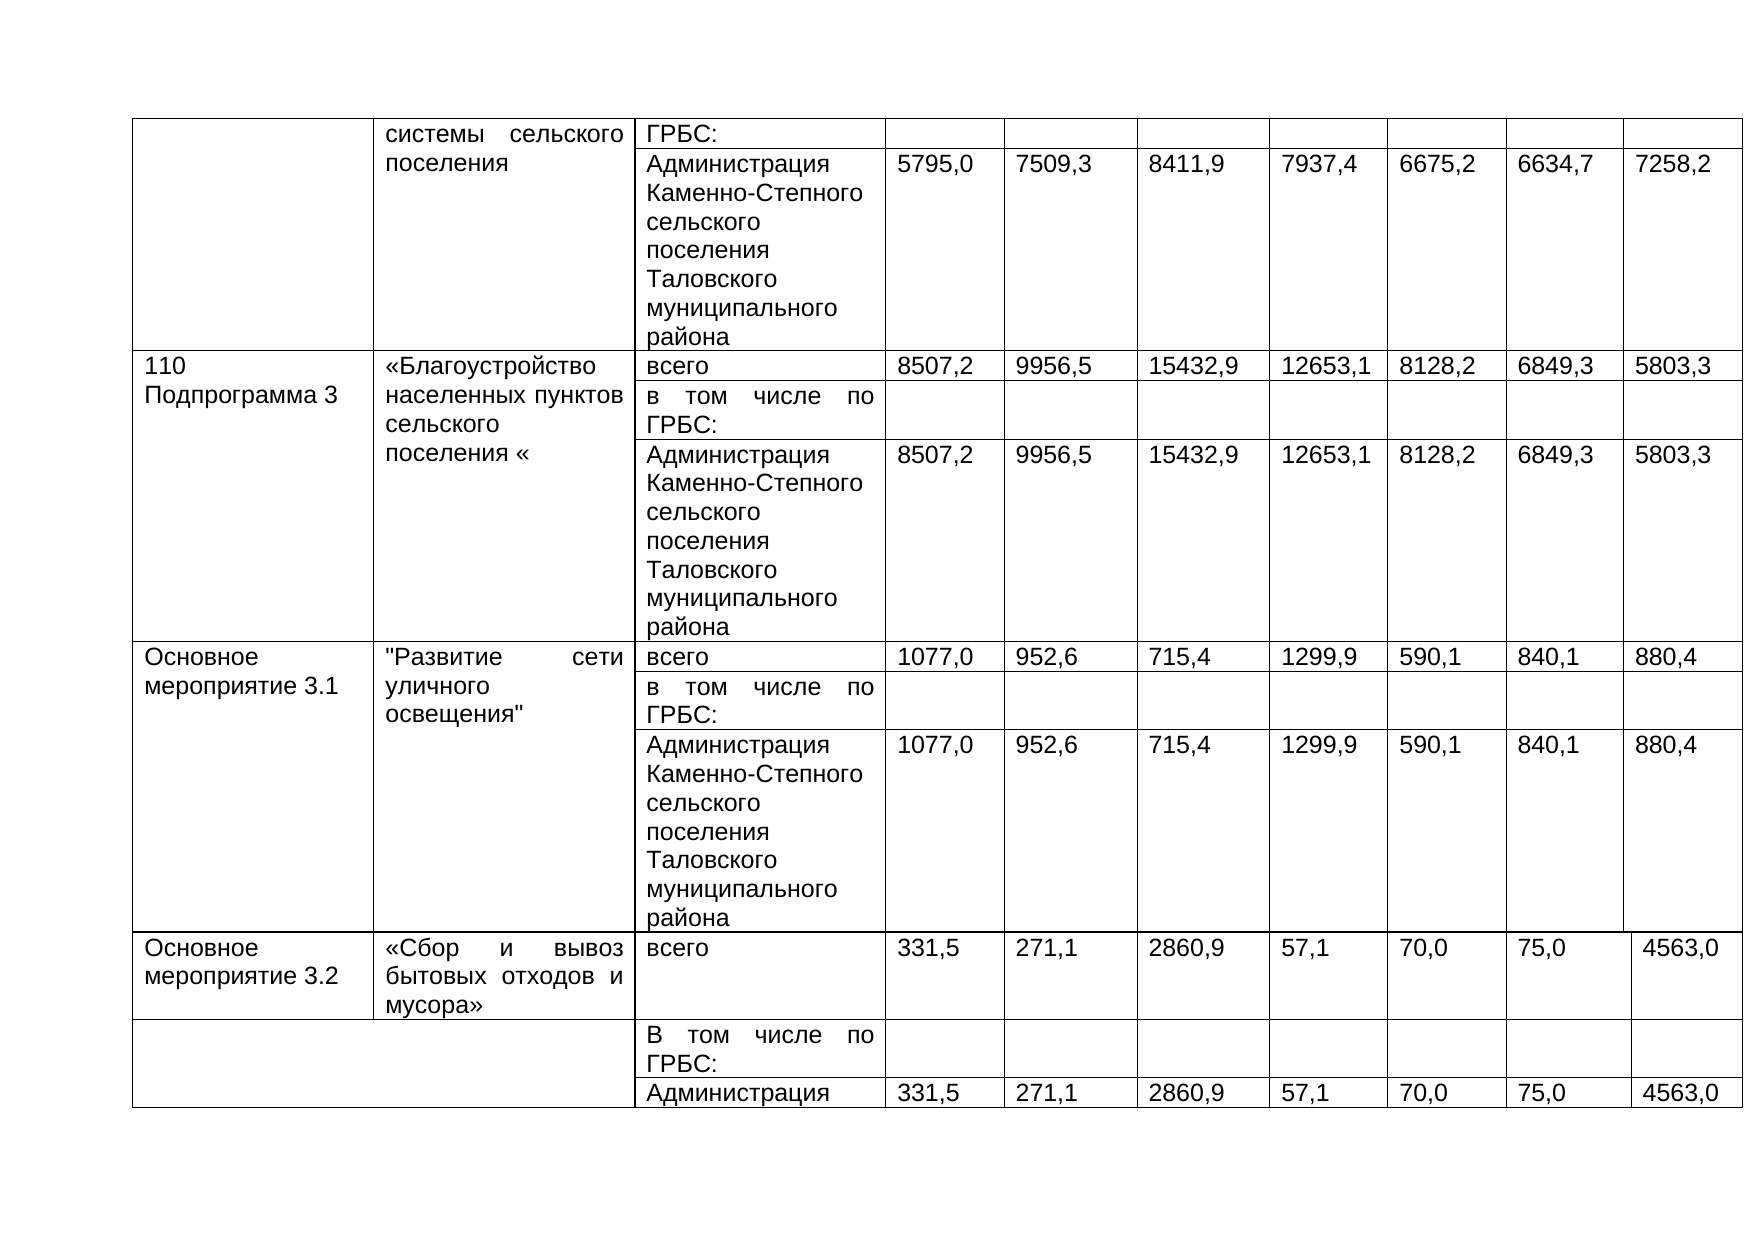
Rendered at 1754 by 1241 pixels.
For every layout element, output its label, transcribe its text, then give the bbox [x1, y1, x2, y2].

table_cell 5795,0 [886, 149, 1004, 350]
table_cell [1005, 119, 1137, 148]
table_cell [1005, 381, 1137, 438]
table_cell [1138, 381, 1269, 438]
table_cell [1270, 672, 1387, 729]
table_cell [1270, 119, 1387, 148]
table_cell 2860,9 [1138, 933, 1269, 1019]
table_cell [1270, 1020, 1387, 1077]
table_cell [1507, 381, 1623, 438]
table_cell 8411,9 [1138, 149, 1269, 350]
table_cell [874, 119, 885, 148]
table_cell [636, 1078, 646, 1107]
table_cell 715,4 [1138, 730, 1269, 931]
table_cell 271,1 [1005, 933, 1137, 1019]
table_cell [133, 1020, 634, 1107]
table_cell 8507,2 [886, 440, 1004, 641]
table_cell [1138, 119, 1269, 148]
table_cell Основное мероприятие 3.2 [133, 933, 373, 1019]
table_cell [1005, 672, 1137, 729]
table_cell [1388, 1020, 1506, 1077]
table_cell 331,5 [886, 933, 1004, 1019]
table_cell «Благоустройство населенных пунктов сельского поселения « [374, 351, 634, 641]
table_cell [886, 381, 1004, 438]
table_cell 6849,3 [1507, 440, 1623, 641]
table_cell 75,0 [1507, 933, 1631, 1019]
table_cell [1624, 381, 1742, 438]
table_cell [1632, 1020, 1742, 1077]
table_cell [1624, 672, 1742, 729]
table_cell Основное мероприятие 3.1 [133, 642, 373, 931]
table_cell [886, 1020, 1004, 1077]
table_cell [1388, 381, 1506, 438]
table_cell [1507, 672, 1623, 729]
table_cell [1624, 119, 1742, 148]
table_cell [1388, 119, 1506, 148]
table_cell 6675,2 [1388, 149, 1506, 350]
table_cell всего [636, 933, 885, 1019]
table_cell 952,6 [1005, 730, 1137, 931]
table_cell 15432,9 [1138, 440, 1269, 641]
table_cell 1077,0 [886, 730, 1004, 931]
table_cell 590,1 [1388, 730, 1506, 931]
table_cell [1005, 1020, 1137, 1077]
table_cell "Развитие сети уличного освещения" [374, 642, 634, 931]
table_cell 1299,9 [1270, 730, 1387, 931]
table_cell [886, 119, 1004, 148]
table_cell [1138, 1020, 1269, 1077]
table_cell 880,4 [1624, 730, 1742, 931]
table_cell 6634,7 [1507, 149, 1623, 350]
table_cell [1507, 119, 1623, 148]
table_cell 7258,2 [1624, 149, 1742, 350]
table_cell 8128,2 [1388, 440, 1506, 641]
table_cell 4563,0 [1632, 933, 1742, 1019]
table_cell 9956,5 [1005, 440, 1137, 641]
table_cell [1388, 672, 1506, 729]
table_cell 12653,1 [1270, 440, 1387, 641]
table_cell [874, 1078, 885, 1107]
table_cell 7937,4 [1270, 149, 1387, 350]
table_cell 110 Подпрограмма 3 [133, 351, 373, 641]
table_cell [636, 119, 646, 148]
table_cell [1138, 672, 1269, 729]
table_cell [886, 672, 1004, 729]
table_cell [1270, 381, 1387, 438]
table_cell 5803,3 [1624, 440, 1742, 641]
table_cell 7509,3 [1005, 149, 1137, 350]
table_cell 57,1 [1270, 933, 1387, 1019]
table_cell 70,0 [1388, 933, 1506, 1019]
table_cell [1507, 1020, 1631, 1077]
table_cell 840,1 [1507, 730, 1623, 931]
